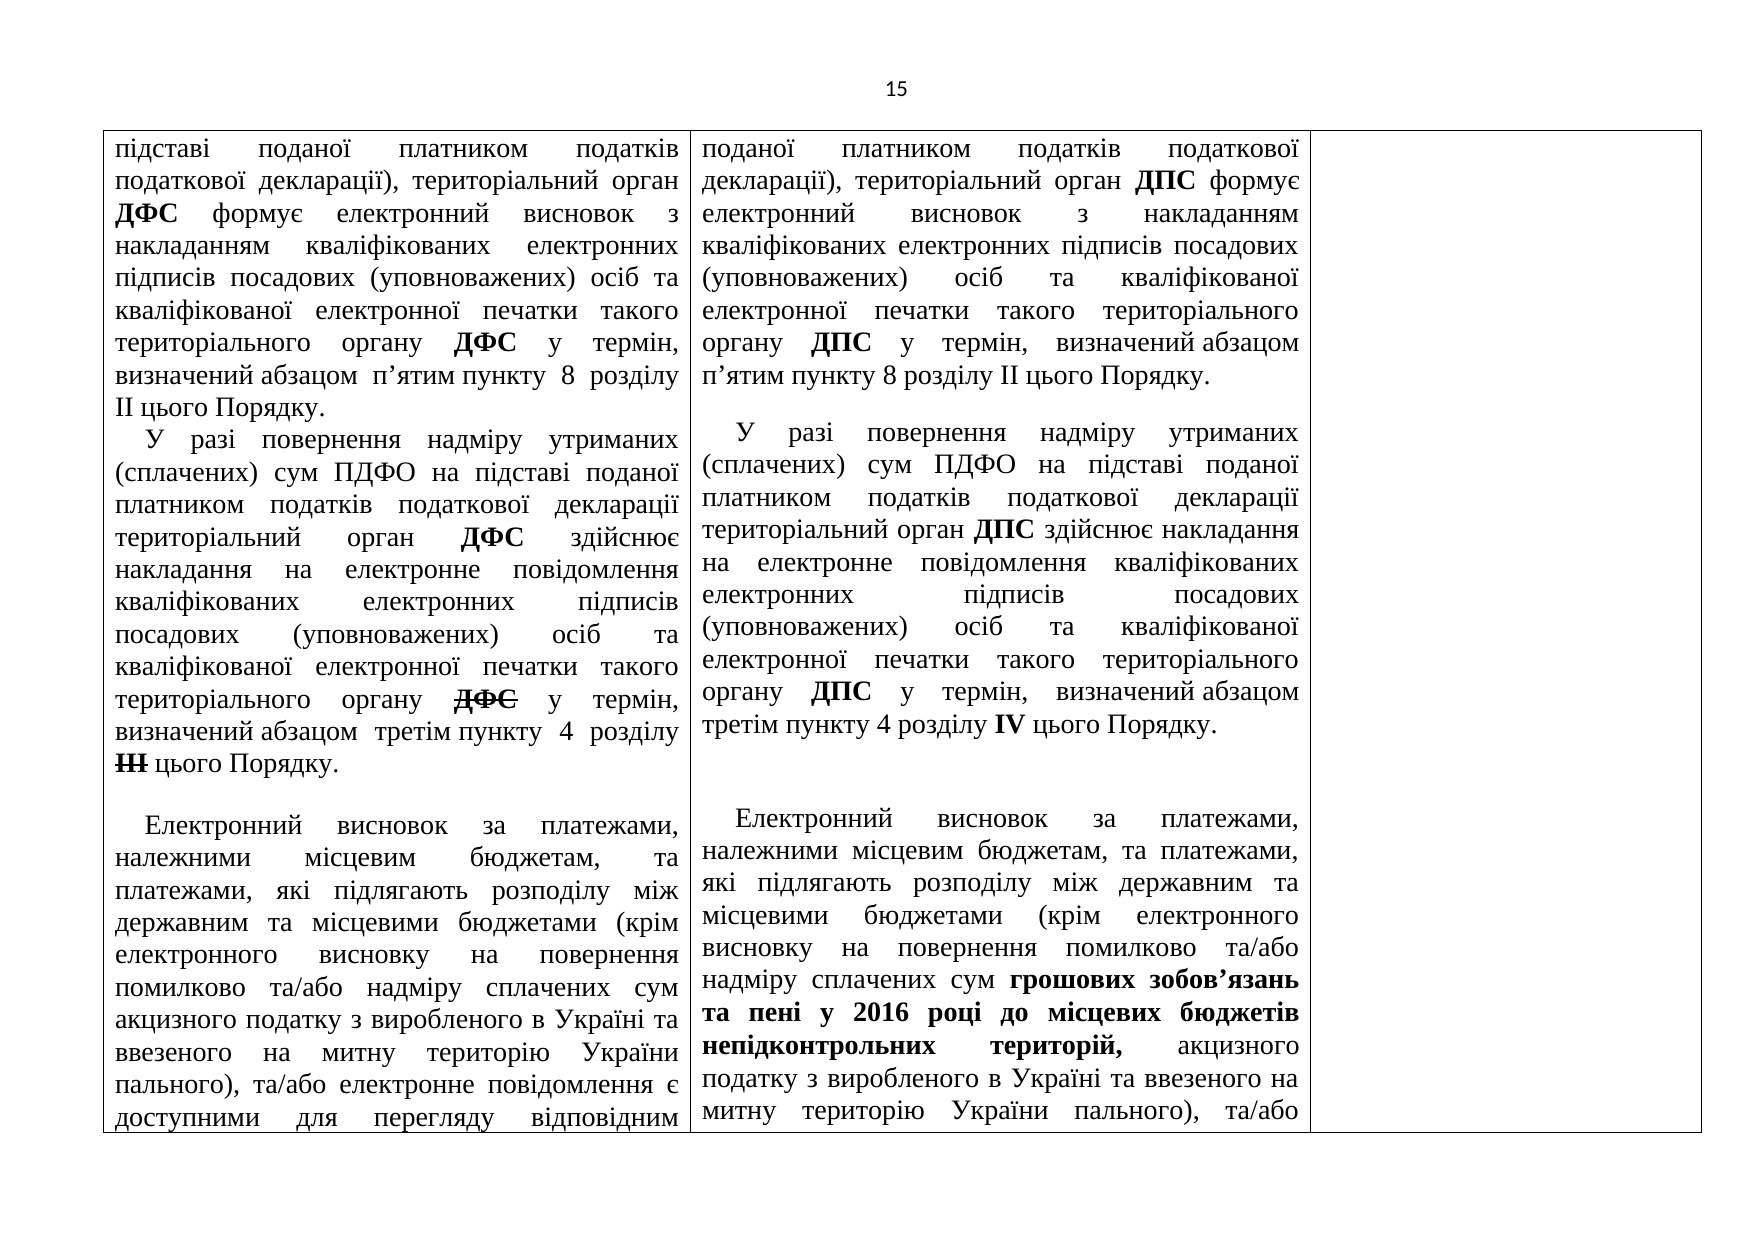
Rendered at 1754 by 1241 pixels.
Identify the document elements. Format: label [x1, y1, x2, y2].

table_cell [691, 131, 1310, 1132]
table_cell [1311, 131, 1701, 1132]
table_cell [104, 131, 690, 1132]
